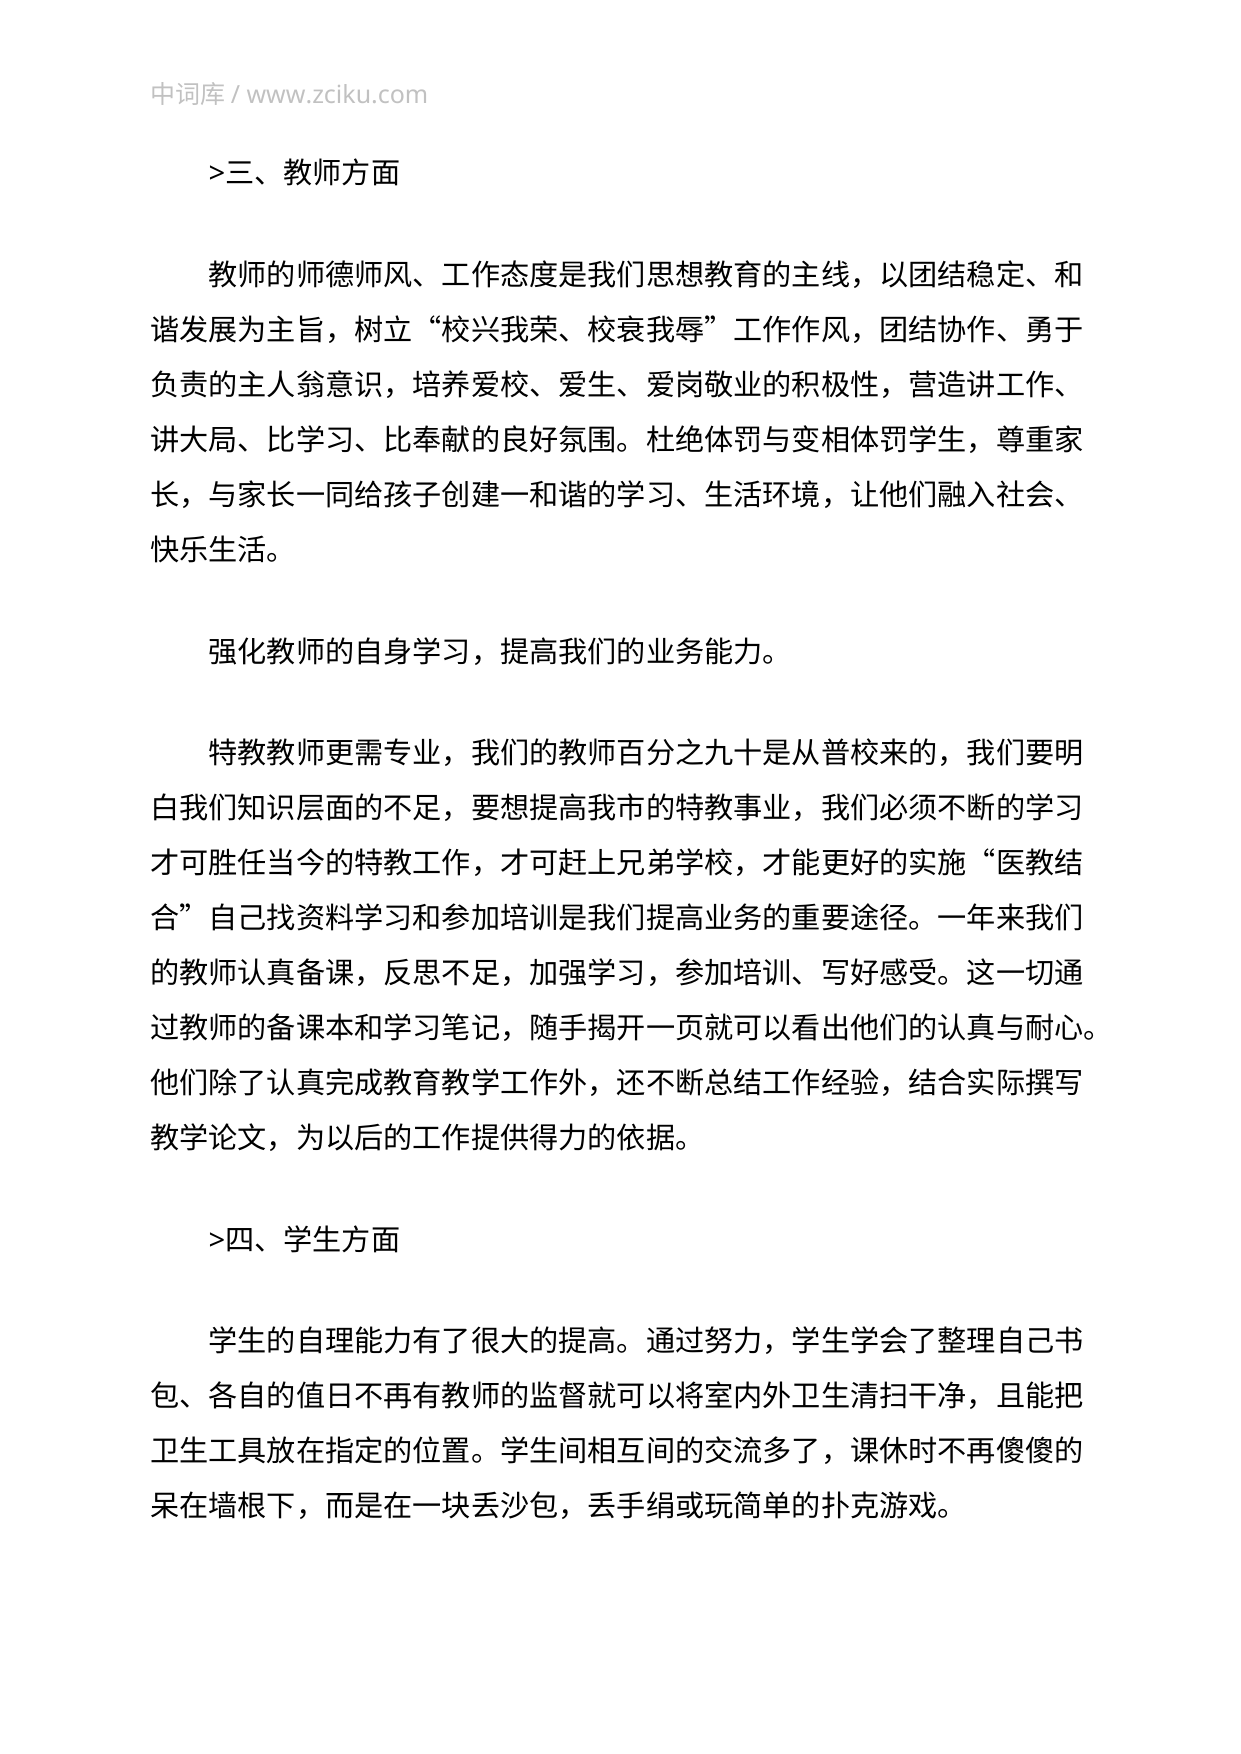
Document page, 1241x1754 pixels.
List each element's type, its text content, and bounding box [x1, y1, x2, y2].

text 特教教师更需专业，我们的教师百分之九十是从普校来的，我们要明白我们知识层面的不足，要想提高我市的特教事业，我们必须不断的学习才可胜任当今的特教工作，才可赶上兄弟学校，才能更好的实施“医教结合”自己找资料学习和参加培训是我们提高业务的重要途径。一年来我们的教师认真备课，反思不足，加强学习，参加培训、写好感受。这一切通过教师的备课本和学习笔记，随手揭开一页就可以看出他们的认真与耐心。他们除了认真完成教育教学工作外，还不断总结工作经验，结合实际撰写教学论文，为以后的工作提供得力的依据。 [150, 730, 1090, 1157]
text 强化教师的自身学习，提高我们的业务能力。 [150, 628, 1090, 671]
text 教师的师德师风、工作态度是我们思想教育的主线，以团结稳定、和谐发展为主旨，树立“校兴我荣、校衰我辱”工作作风，团结协作、勇于负责的主人翁意识，培养爱校、爱生、爱岗敬业的积极性，营造讲工作、讲大局、比学习、比奉献的良好氛围。杜绝体罚与变相体罚学生，尊重家长，与家长一同给孩子创建一和谐的学习、生活环境，让他们融入社会、快乐生活。 [150, 252, 1090, 569]
text >三、教师方面 [150, 150, 1090, 192]
text 学生的自理能力有了很大的提高。通过努力，学生学会了整理自己书包、各自的值日不再有教师的监督就可以将室内外卫生清扫干净，且能把卫生工具放在指定的位置。学生间相互间的交流多了，课休时不再傻傻的呆在墙根下，而是在一块丢沙包，丢手绢或玩简单的扑克游戏。 [150, 1318, 1090, 1525]
text >四、学生方面 [150, 1216, 1090, 1258]
